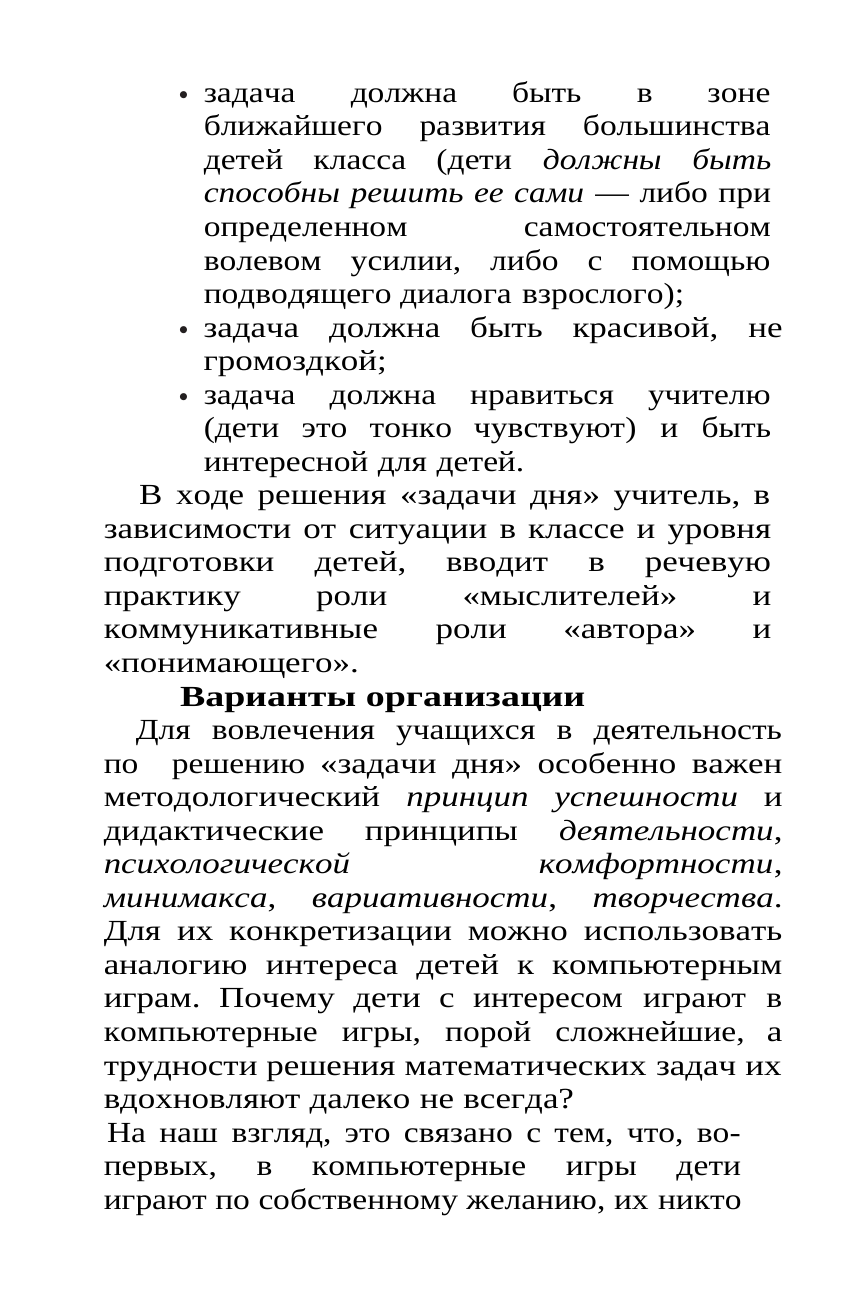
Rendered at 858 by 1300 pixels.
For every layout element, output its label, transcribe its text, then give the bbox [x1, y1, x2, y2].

list задача должна быть в зоне ближайшего развития большинства детей класса (дети должны быть способны решить ее сами — либо при определенном самостоятельном волевом усилии, либо с помощью подводящего диалога взрослого); [180, 75, 771, 310]
list задача должна нравиться учителю (дети это тонко чувствуют) и быть интересной для детей. [180, 377, 771, 477]
text Для вовлечения учащихся в деятельность по решению «задачи дня» особенно важен методологический принцип успешности и дидактические принципы деятельности, психологической комфортности, минимакса, вариативности, творчества. Для их конкретизации можно использовать аналогию интереса детей к компьютерным играм. Почему дети с интересом играют в компьютерные игры, порой сложнейшие, а трудности решения математических задач их вдохновляют далеко не всегда? [103, 712, 782, 1115]
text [103, 1115, 742, 1215]
text Варианты организации [180, 679, 782, 712]
text В ходе решения «задачи дня» учитель, в зависимости от ситуации в классе и уровня подготовки детей, вводит в речевую практику роли «мыслителей» и коммуникативные роли «автора» и «понимающего». [103, 477, 771, 679]
list задача должна быть красивой, не громоздкой; [180, 310, 782, 377]
